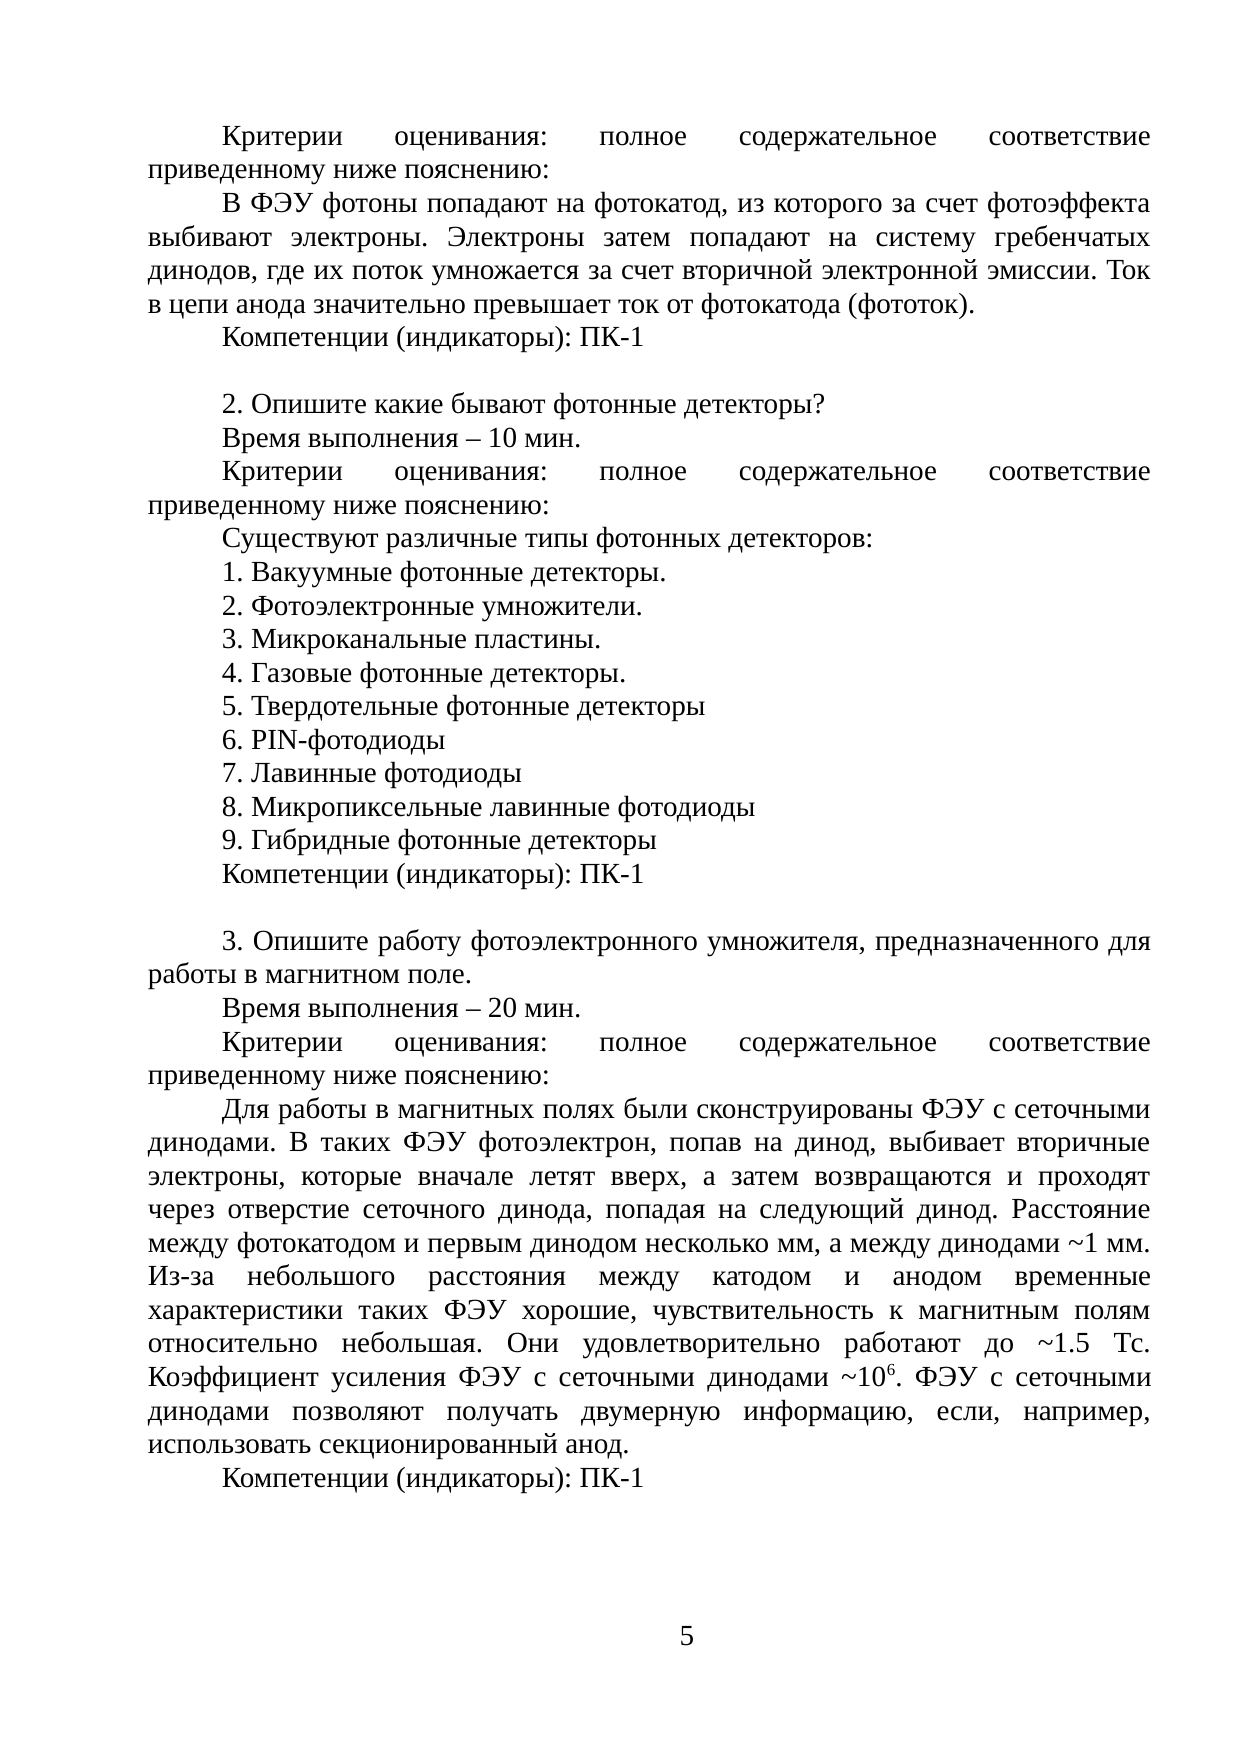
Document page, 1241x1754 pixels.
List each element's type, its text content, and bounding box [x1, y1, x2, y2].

text 2. Фотоэлектронные умножители. [148, 588, 1152, 621]
text Критерии оценивания: полное содержательное соответствие приведенному ниже пояснению: [148, 1024, 1152, 1091]
text 4. Газовые фотонные детекторы. [148, 655, 1152, 688]
text Критерии оценивания: полное содержательное соответствие приведенному ниже пояснению: [148, 453, 1152, 521]
text 3. Опишите работу фотоэлектронного умножителя, предназначенного для работы в магнитном поле. [148, 923, 1152, 990]
text Время выполнения – 20 мин. [148, 990, 1152, 1024]
text Время выполнения – 10 мин. [148, 420, 1152, 453]
text 3. Микроканальные пластины. [148, 621, 1152, 655]
text Компетенции (индикаторы): ПК-1 [148, 856, 1152, 889]
text Компетенции (индикаторы): ПК-1 [148, 319, 1152, 353]
text 8. Микропиксельные лавинные фотодиоды [148, 789, 1152, 822]
text Компетенции (индикаторы): ПК-1 [148, 1460, 1152, 1493]
text Существуют различные типы фотонных детекторов: [148, 521, 1152, 554]
text 6. PIN-фотодиоды [148, 722, 1152, 755]
text В ФЭУ фотоны попадают на фотокатод, из которого за счет фотоэффекта выбивают электроны. Электроны затем попадают на систему гребенчатых динодов, где их поток умножается за счет вторичной электронной эмиссии. Ток в цепи анода значительно превышает ток от фотокатода (фототок). [148, 185, 1152, 319]
text 2. Опишите какие бывают фотонные детекторы? [148, 386, 1152, 420]
text 1. Вакуумные фотонные детекторы. [148, 554, 1152, 588]
text 5. Твердотельные фотонные детекторы [148, 688, 1152, 722]
text 9. Гибридные фотонные детекторы [148, 822, 1152, 856]
text Для работы в магнитных полях были сконструированы ФЭУ с сеточными динодами. В таких ФЭУ фотоэлектрон, попав на динод, выбивает вторичные электроны, которые вначале летят вверх, а затем возвращаются и проходят через отверстие сеточного динода, попадая на следующий динод. Расстояние между фотокатодом и первым динодом несколько мм, а между динодами ~1 мм. Из-за небольшого расстояния между катодом и анодом временные характеристики таких ФЭУ хорошие, чувствительность к магнитным полям относительно небольшая. Они удовлетворительно работают до ~1.5 Тс. Коэффициент усиления ФЭУ с сеточными динодами ~106. ФЭУ с сеточными динодами позволяют получать двумерную информацию, если, например, использовать секционированный анод. [148, 1091, 1152, 1460]
text 7. Лавинные фотодиоды [148, 755, 1152, 789]
text Критерии оценивания: полное содержательное соответствие приведенному ниже пояснению: [148, 118, 1152, 185]
